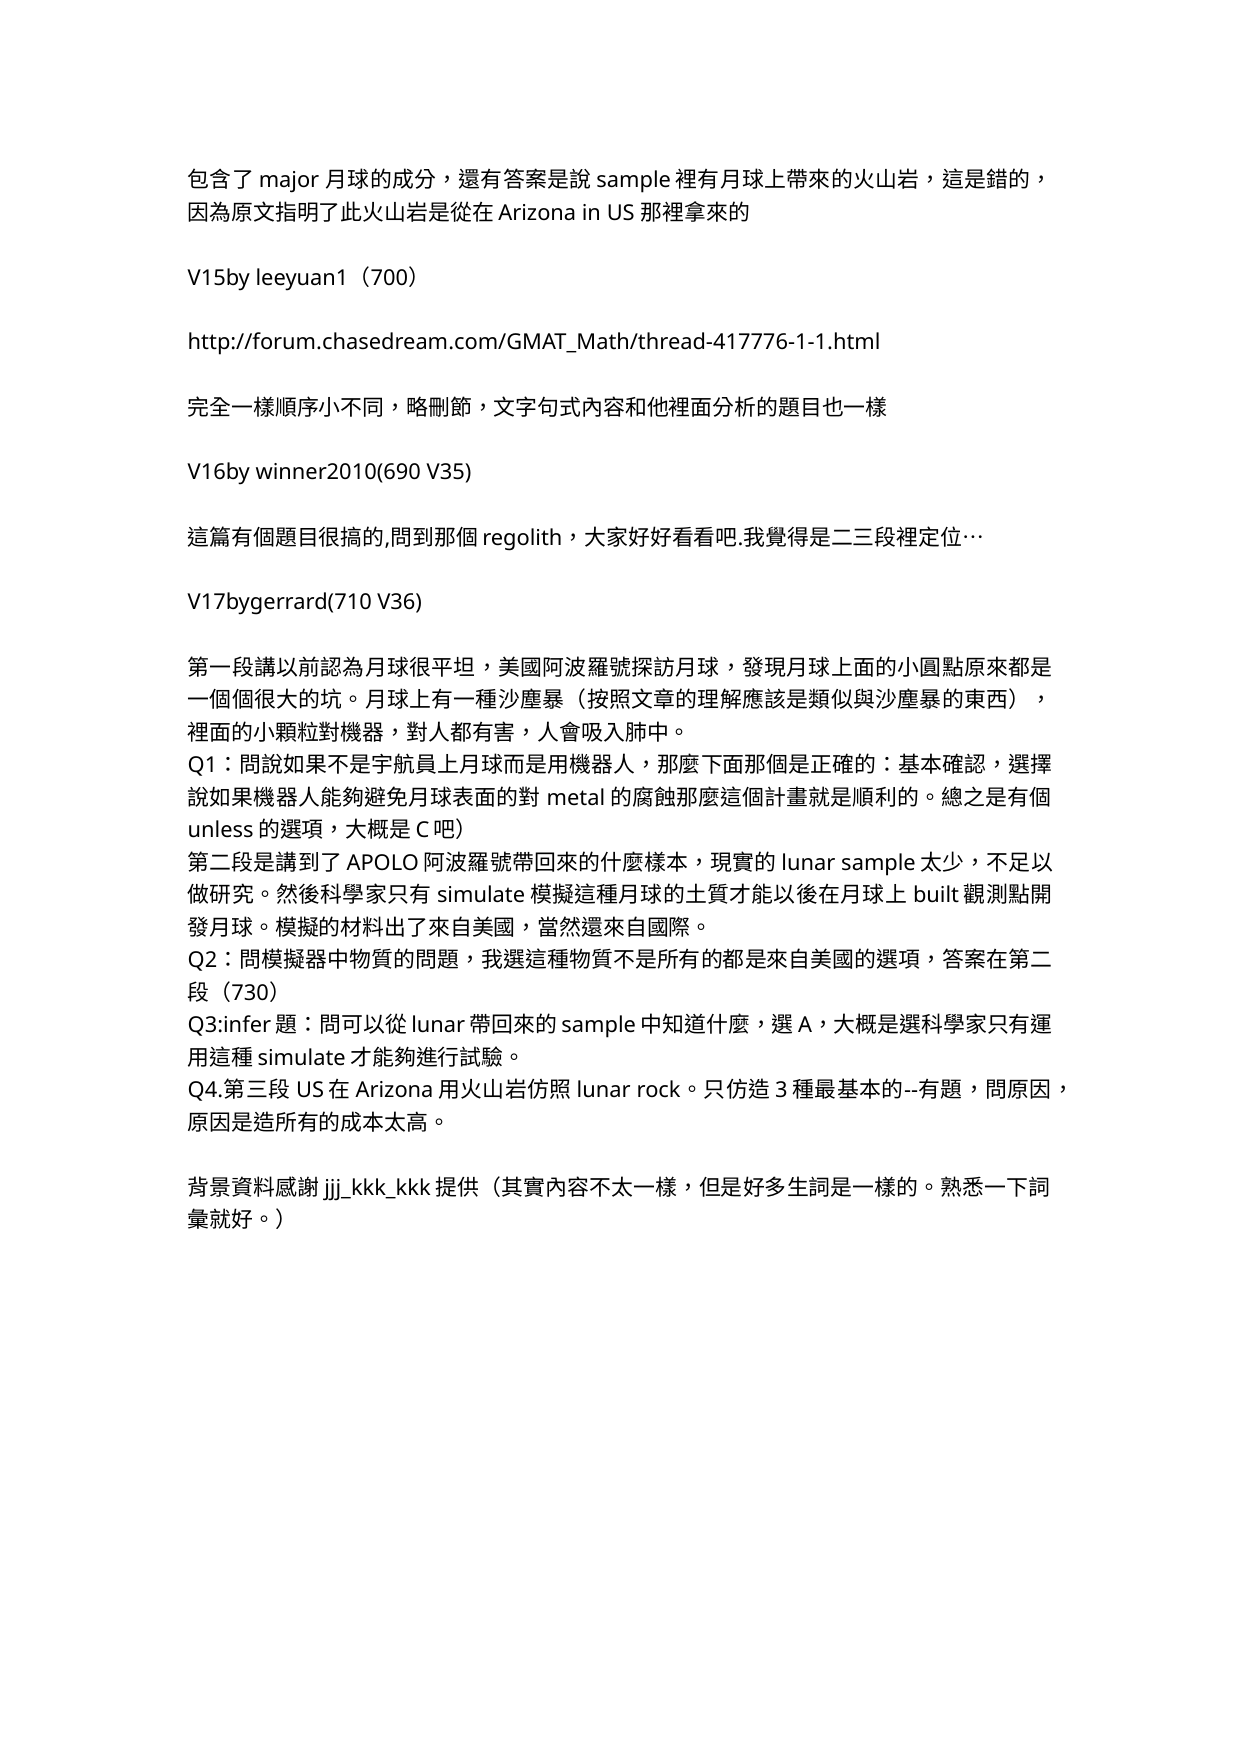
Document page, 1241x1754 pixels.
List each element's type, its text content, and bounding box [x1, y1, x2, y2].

text 完全一樣順序小不同，略刪節，文字句式內容和他裡面分析的題目也一樣 [187, 389, 1053, 422]
text Q3:infer題：問可以從lunar帶回來的sample中知道什麼，選A，大概是選科學家只有運用這種simulate才能夠進行試驗。 [187, 1007, 1053, 1072]
text 背景資料感謝jjj_kkk_kkk提供（其實內容不太一樣，但是好多生詞是一樣的。熟悉一下詞彙就好。） [187, 1169, 1053, 1234]
text V16by winner2010(690 V35) [187, 454, 1053, 487]
text V17bygerrard(710 V36) [187, 584, 1053, 617]
text V15by leeyuan1（700） [187, 259, 1053, 292]
text Q2：問模擬器中物質的問題，我選這種物質不是所有的都是來自美國的選項，答案在第二段（730） [187, 942, 1053, 1007]
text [187, 162, 1053, 227]
text Q4.第三段 US在Arizona用火山岩仿照lunar rock。只仿造3種最基本的--有題，問原因，原因是造所有的成本太高。 [187, 1072, 1053, 1137]
text 第二段是講到了APOLO阿波羅號帶回來的什麼樣本，現實的lunar sample太少，不足以做研究。然後科學家只有simulate模擬這種月球的土質才能以後在月球上built觀測點開發月球。模擬的材料出了來自美國，當然還來自國際。 [187, 844, 1053, 942]
text Q1：問說如果不是宇航員上月球而是用機器人，那麼下面那個是正確的：基本確認，選擇說如果機器人能夠避免月球表面的對metal的腐蝕那麼這個計畫就是順利的。總之是有個unless的選項，大概是C吧） [187, 747, 1053, 844]
text 第一段講以前認為月球很平坦，美國阿波羅號探訪月球，發現月球上面的小圓點原來都是一個個很大的坑。月球上有一種沙塵暴（按照文章的理解應該是類似與沙塵暴的東西），裡面的小顆粒對機器，對人都有害，人會吸入肺中。 [187, 649, 1053, 747]
text 這篇有個題目很搞的,問到那個regolith，大家好好看看吧.我覺得是二三段裡定位… [187, 519, 1053, 552]
text http://forum.chasedream.com/GMAT_Math/thread-417776-1-1.html [187, 324, 1053, 357]
